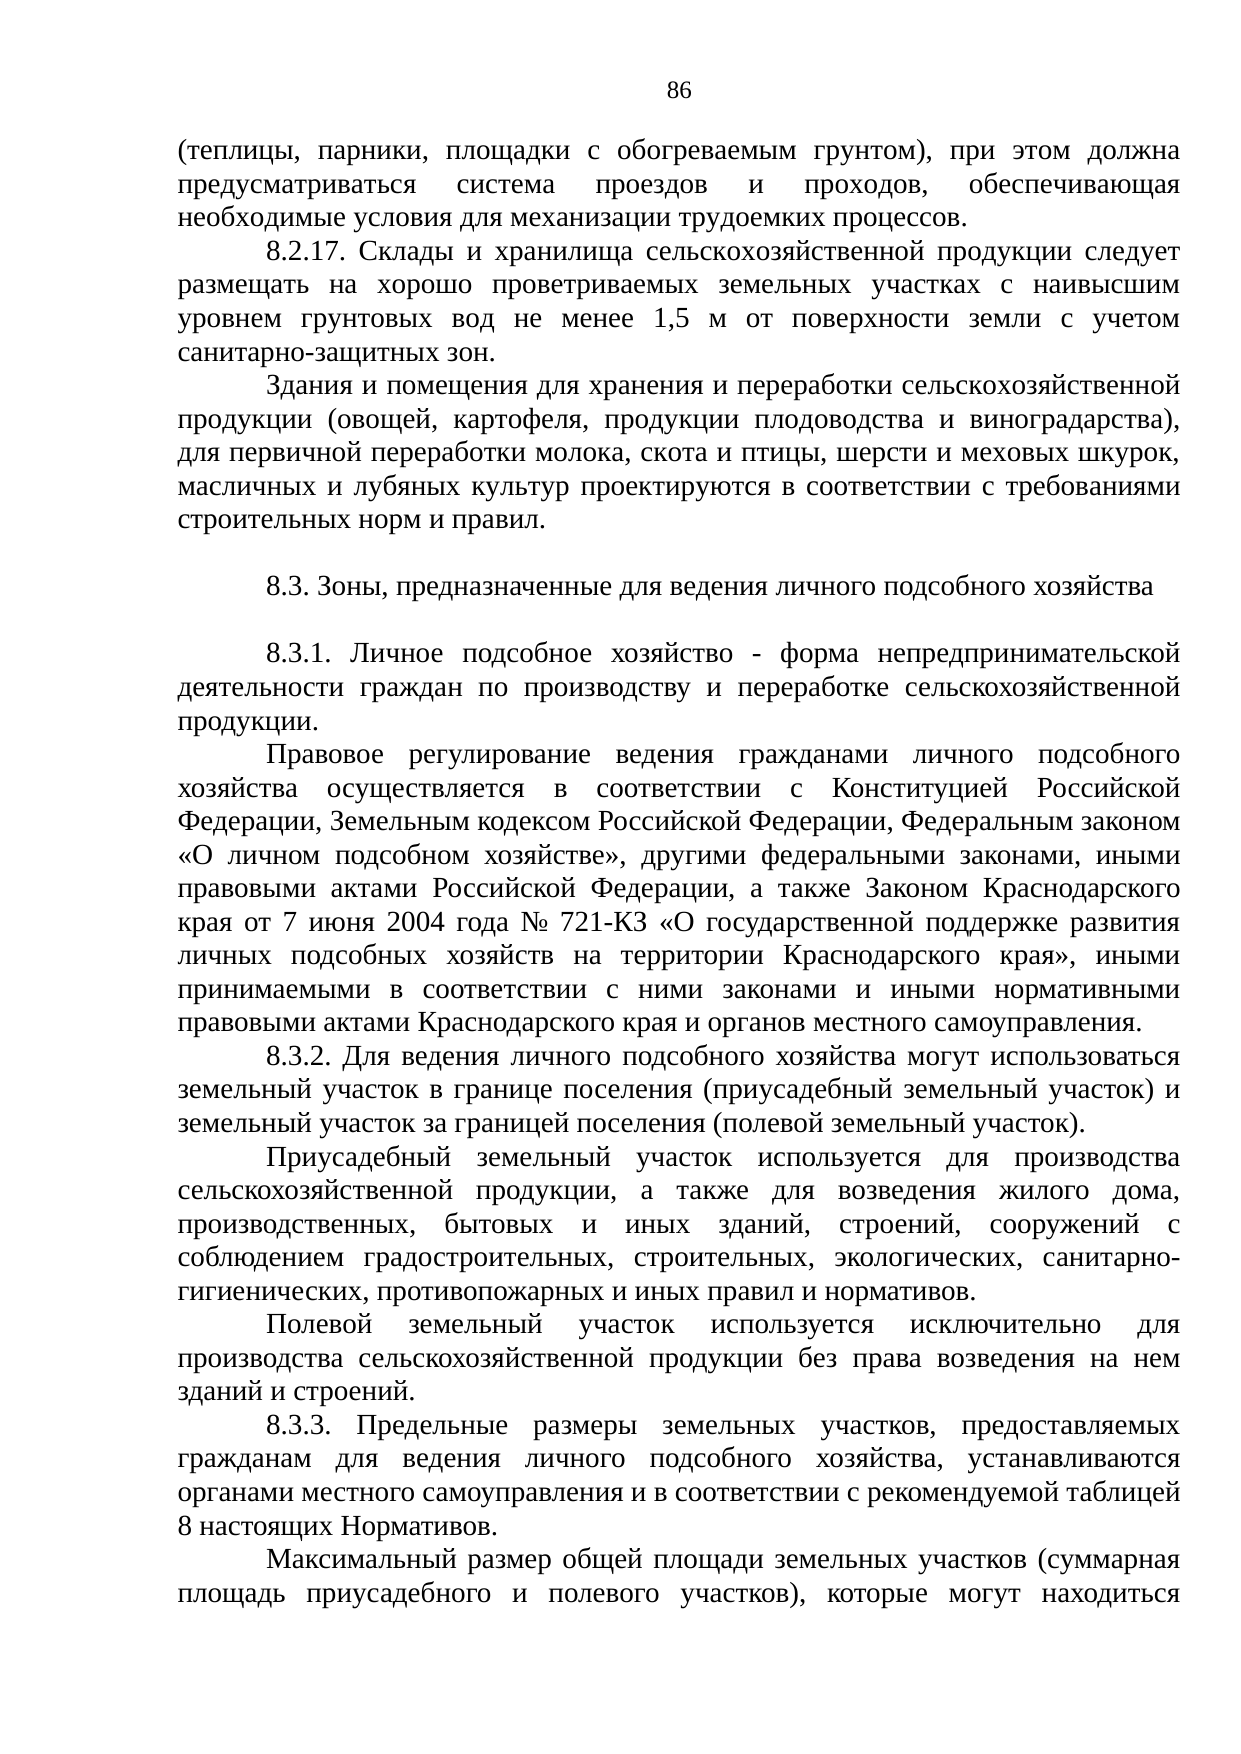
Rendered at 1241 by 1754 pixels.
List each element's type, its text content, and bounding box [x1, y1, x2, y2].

text 8.3.3. Предельные размеры земельных участков, предоставляемых гражданам для ведения личного подсобного хозяйства, устанавливаются органами местного самоуправления и в соответствии с рекомендуемой таблицей 8 настоящих Нормативов. [177, 1407, 1181, 1541]
text 8.3.2. Для ведения личного подсобного хозяйства могут использоваться земельный участок в границе поселения (приусадебный земельный участок) и земельный участок за границей поселения (полевой земельный участок). [177, 1038, 1181, 1139]
text 8.3. Зоны, предназначенные для ведения личного подсобного хозяйства [177, 568, 1181, 602]
text Здания и помещения для хранения и переработки сельскохозяйственной продукции (овощей, картофеля, продукции плодоводства и виноградарства), для первичной переработки молока, скота и птицы, шерсти и меховых шкурок, масличных и лубяных культур проектируются в соответствии с требованиями строительных норм и правил. [177, 367, 1181, 535]
text Приусадебный земельный участок используется для производства сельскохозяйственной продукции, а также для возведения жилого дома, производственных, бытовых и иных зданий, строений, сооружений с соблюдением градостроительных, строительных, экологических, санитарно-гигиенических, противопожарных и иных правил и нормативов. [177, 1139, 1181, 1306]
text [177, 1541, 1181, 1608]
text 8.3.1. Личное подсобное хозяйство - форма непредпринимательской деятельности граждан по производству и переработке сельскохозяйственной продукции. [177, 636, 1181, 736]
text 8.2.17. Склады и хранилища сельскохозяйственной продукции следует размещать на хорошо проветриваемых земельных участках с наивысшим уровнем грунтовых вод не менее 1,5 м от поверхности земли с учетом санитарно-защитных зон. [177, 233, 1181, 367]
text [177, 132, 1181, 233]
text Правовое регулирование ведения гражданами личного подсобного хозяйства осуществляется в соответствии с Конституцией Российской Федерации, Земельным кодексом Российской Федерации, Федеральным законом «О личном подсобном хозяйстве», другими федеральными законами, иными правовыми актами Российской Федерации, а также Законом Краснодарского края от 7 июня 2004 года № 721-КЗ «О государственной поддержке развития личных подсобных хозяйств на территории Краснодарского края», иными принимаемыми в соответствии с ними законами и иными нормативными правовыми актами Краснодарского края и органов местного самоуправления. [177, 736, 1181, 1038]
text Полевой земельный участок используется исключительно для производства сельскохозяйственной продукции без права возведения на нем зданий и строений. [177, 1306, 1181, 1407]
